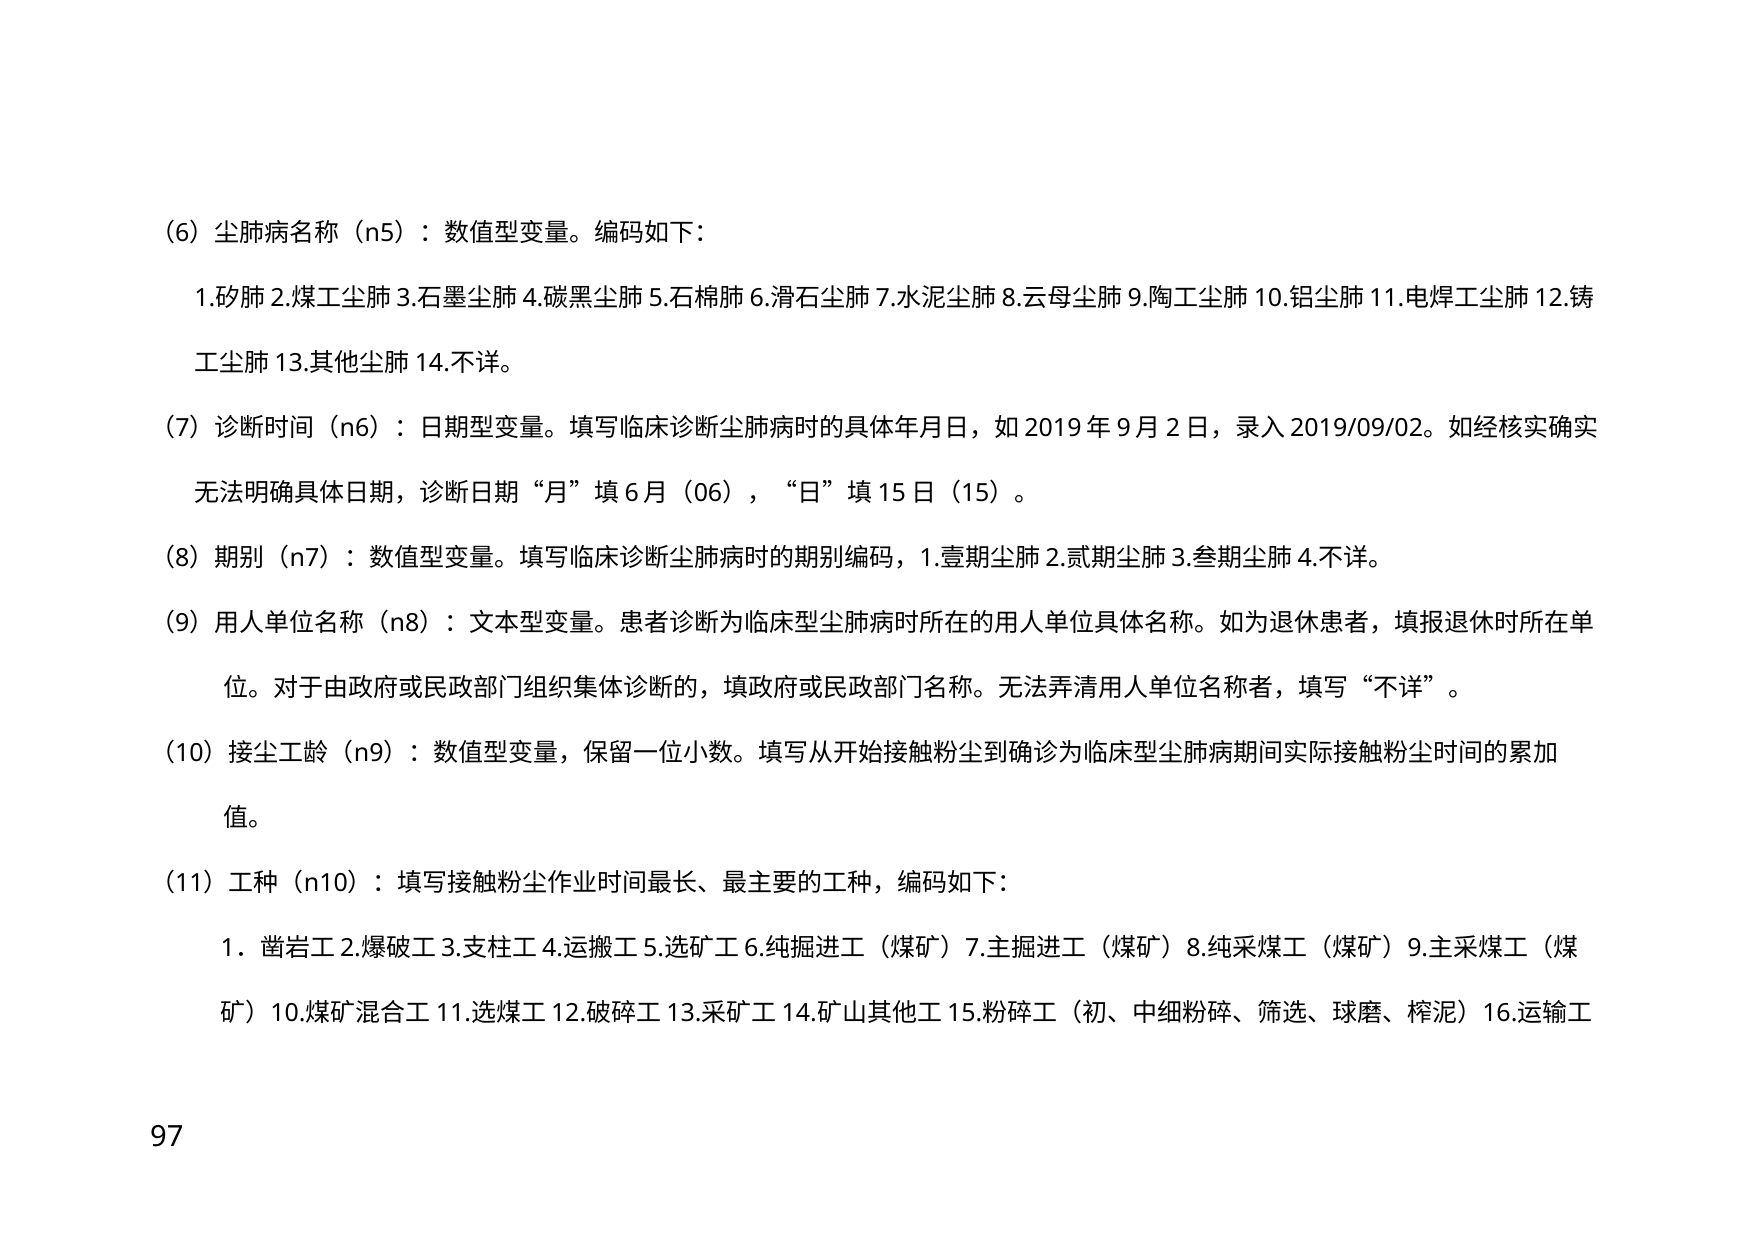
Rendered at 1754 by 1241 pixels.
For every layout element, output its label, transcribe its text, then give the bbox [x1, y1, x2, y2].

text （7）诊断时间（n6）：日期型变量。填写临床诊断尘肺病时的具体年月日，如2019年9月2日，录入2019/09/02。如经核实确实无法明确具体日期，诊断日期“月”填6月（06），“日”填15日（15）。 [150, 393, 1604, 523]
text （9）用人单位名称（n8）：文本型变量。患者诊断为临床型尘肺病时所在的用人单位具体名称。如为退休患者，填报退休时所在单位。对于由政府或民政部门组织集体诊断的，填政府或民政部门名称。无法弄清用人单位名称者，填写“不详”。 [150, 588, 1604, 718]
text 1.矽肺2.煤工尘肺3.石墨尘肺4.碳黑尘肺5.石棉肺6.滑石尘肺7.水泥尘肺8.云母尘肺9.陶工尘肺10.铝尘肺11.电焊工尘肺12.铸工尘肺13.其他尘肺14.不详。 [194, 263, 1604, 393]
text （11）工种（n10）：填写接触粉尘作业时间最长、最主要的工种，编码如下： [150, 848, 1604, 913]
text （8）期别（n7）：数值型变量。填写临床诊断尘肺病时的期别编码，1.壹期尘肺2.贰期尘肺3.叁期尘肺4.不详。 [150, 523, 1604, 588]
text （10）接尘工龄（n9）：数值型变量，保留一位小数。填写从开始接触粉尘到确诊为临床型尘肺病期间实际接触粉尘时间的累加值。 [150, 718, 1604, 848]
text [220, 913, 1604, 1043]
text （6）尘肺病名称（n5）：数值型变量。编码如下： [150, 198, 1604, 263]
